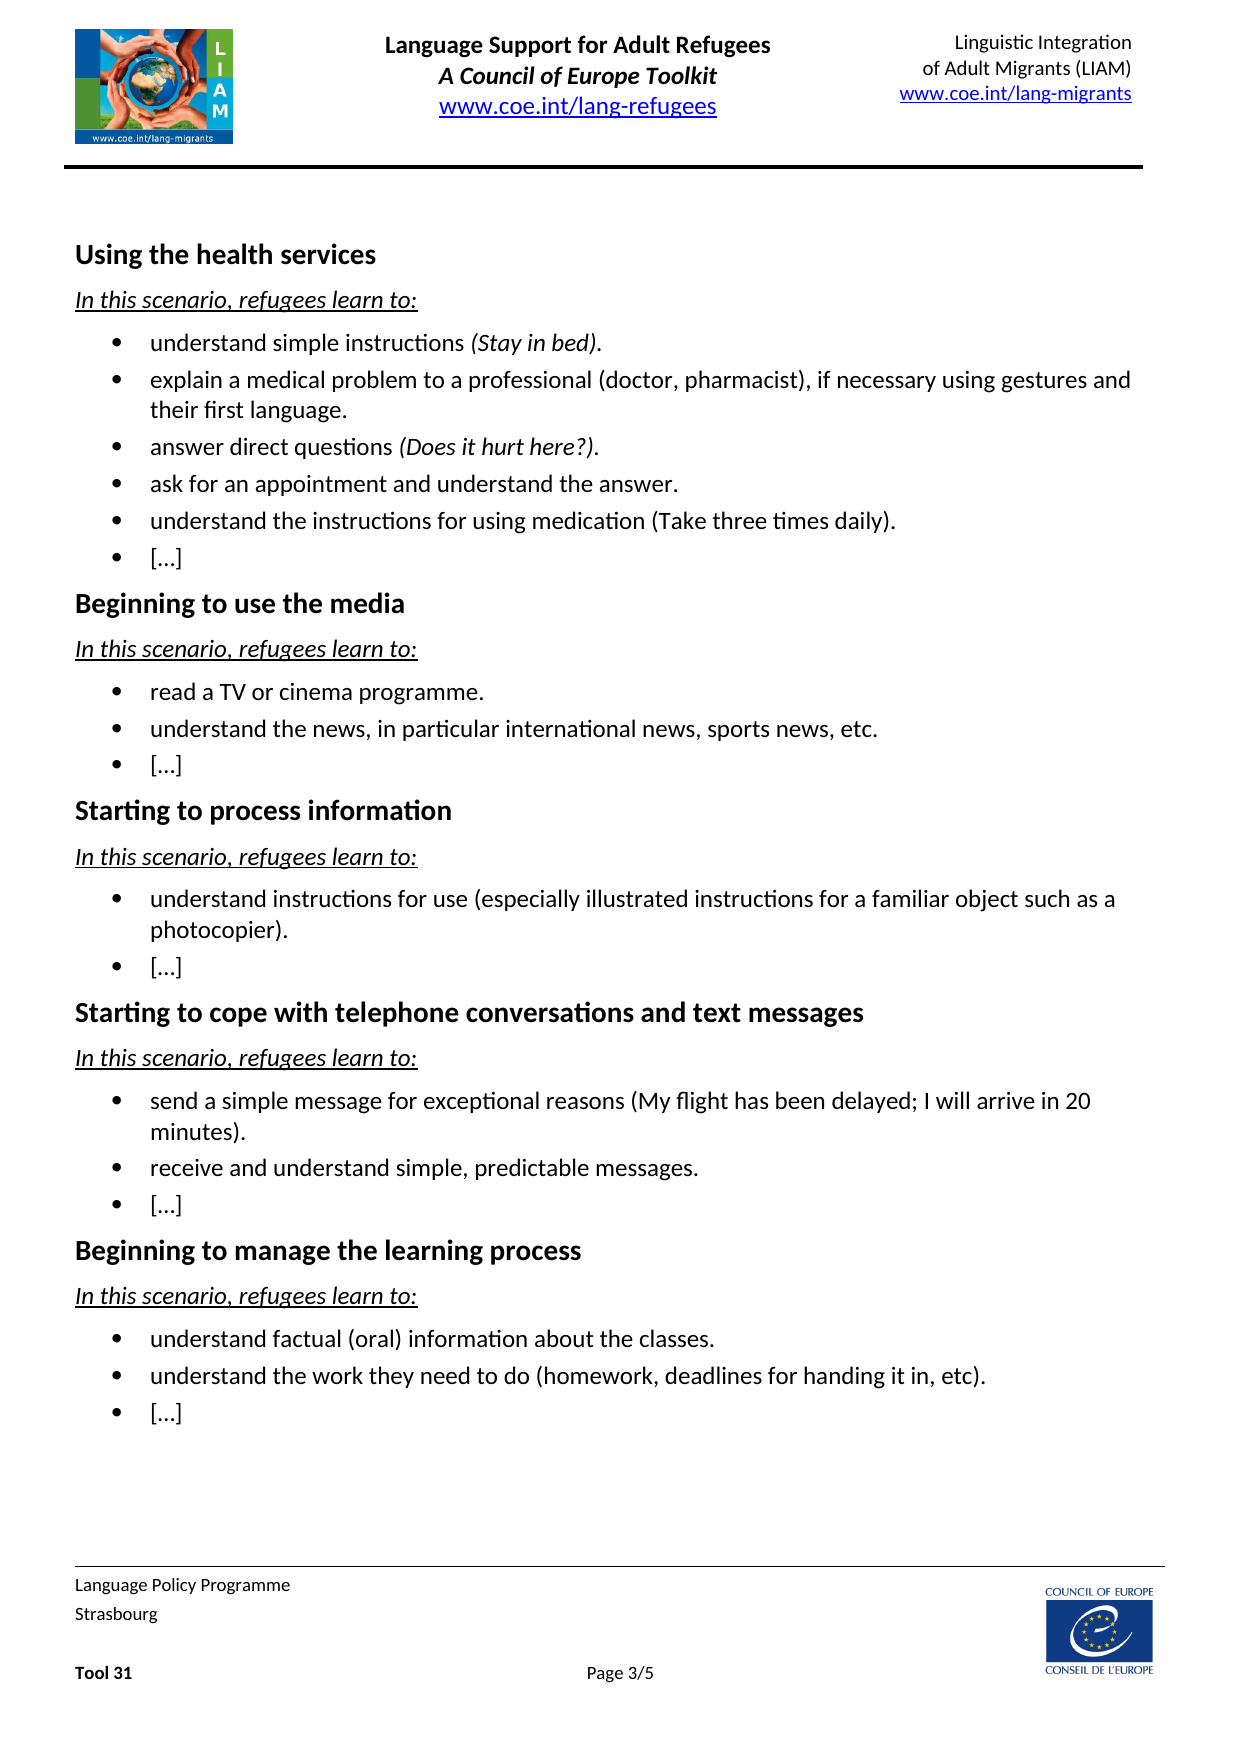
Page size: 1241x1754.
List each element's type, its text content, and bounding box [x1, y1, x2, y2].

list […] [112, 542, 1165, 572]
list […] [112, 1189, 1165, 1220]
list understand the work they need to do (homework, deadlines for handing it in, etc). [112, 1360, 1165, 1391]
list receive and understand simple, predictable messages. [112, 1152, 1165, 1183]
text In this scenario, refugees learn to: [75, 1280, 1165, 1311]
list […] [112, 1397, 1165, 1427]
list understand instructions for use (especially illustrated instructions for a familiar object such as a photocopier). [112, 884, 1165, 945]
list explain a medical problem to a professional (doctor, pharmacist), if necessary using gestures and their first language. [112, 364, 1165, 425]
list read a TV or cinema programme. [112, 676, 1165, 706]
text Starting to process information [75, 792, 1165, 828]
picture [1032, 1577, 1166, 1684]
text In this scenario, refugees learn to: [75, 284, 1165, 315]
list understand simple instructions (Stay in bed). [112, 327, 1165, 358]
list understand factual (oral) information about the classes. [112, 1323, 1165, 1354]
text Starting to cope with telephone conversations and text messages [75, 994, 1165, 1029]
list understand the instructions for using medication (Take three times daily). [112, 505, 1165, 536]
list answer direct questions (Does it hurt here?). [112, 431, 1165, 462]
picture [213, 105, 227, 117]
list send a simple message for exceptional reasons (My flight has been delayed; I will arrive in 20 minutes). [112, 1085, 1165, 1146]
list understand the news, in particular international news, sports news, etc. [112, 713, 1165, 743]
list […] [112, 749, 1165, 780]
list […] [112, 951, 1165, 981]
text Beginning to manage the learning process [75, 1232, 1165, 1268]
text Beginning to use the media [75, 585, 1165, 620]
text In this scenario, refugees learn to: [75, 841, 1165, 871]
picture [214, 84, 227, 98]
text In this scenario, refugees learn to: [75, 1042, 1165, 1073]
picture [75, 29, 233, 144]
list ask for an appointment and understand the answer. [112, 468, 1165, 499]
text In this scenario, refugees learn to: [75, 633, 1165, 663]
text Using the health services [75, 236, 1165, 272]
